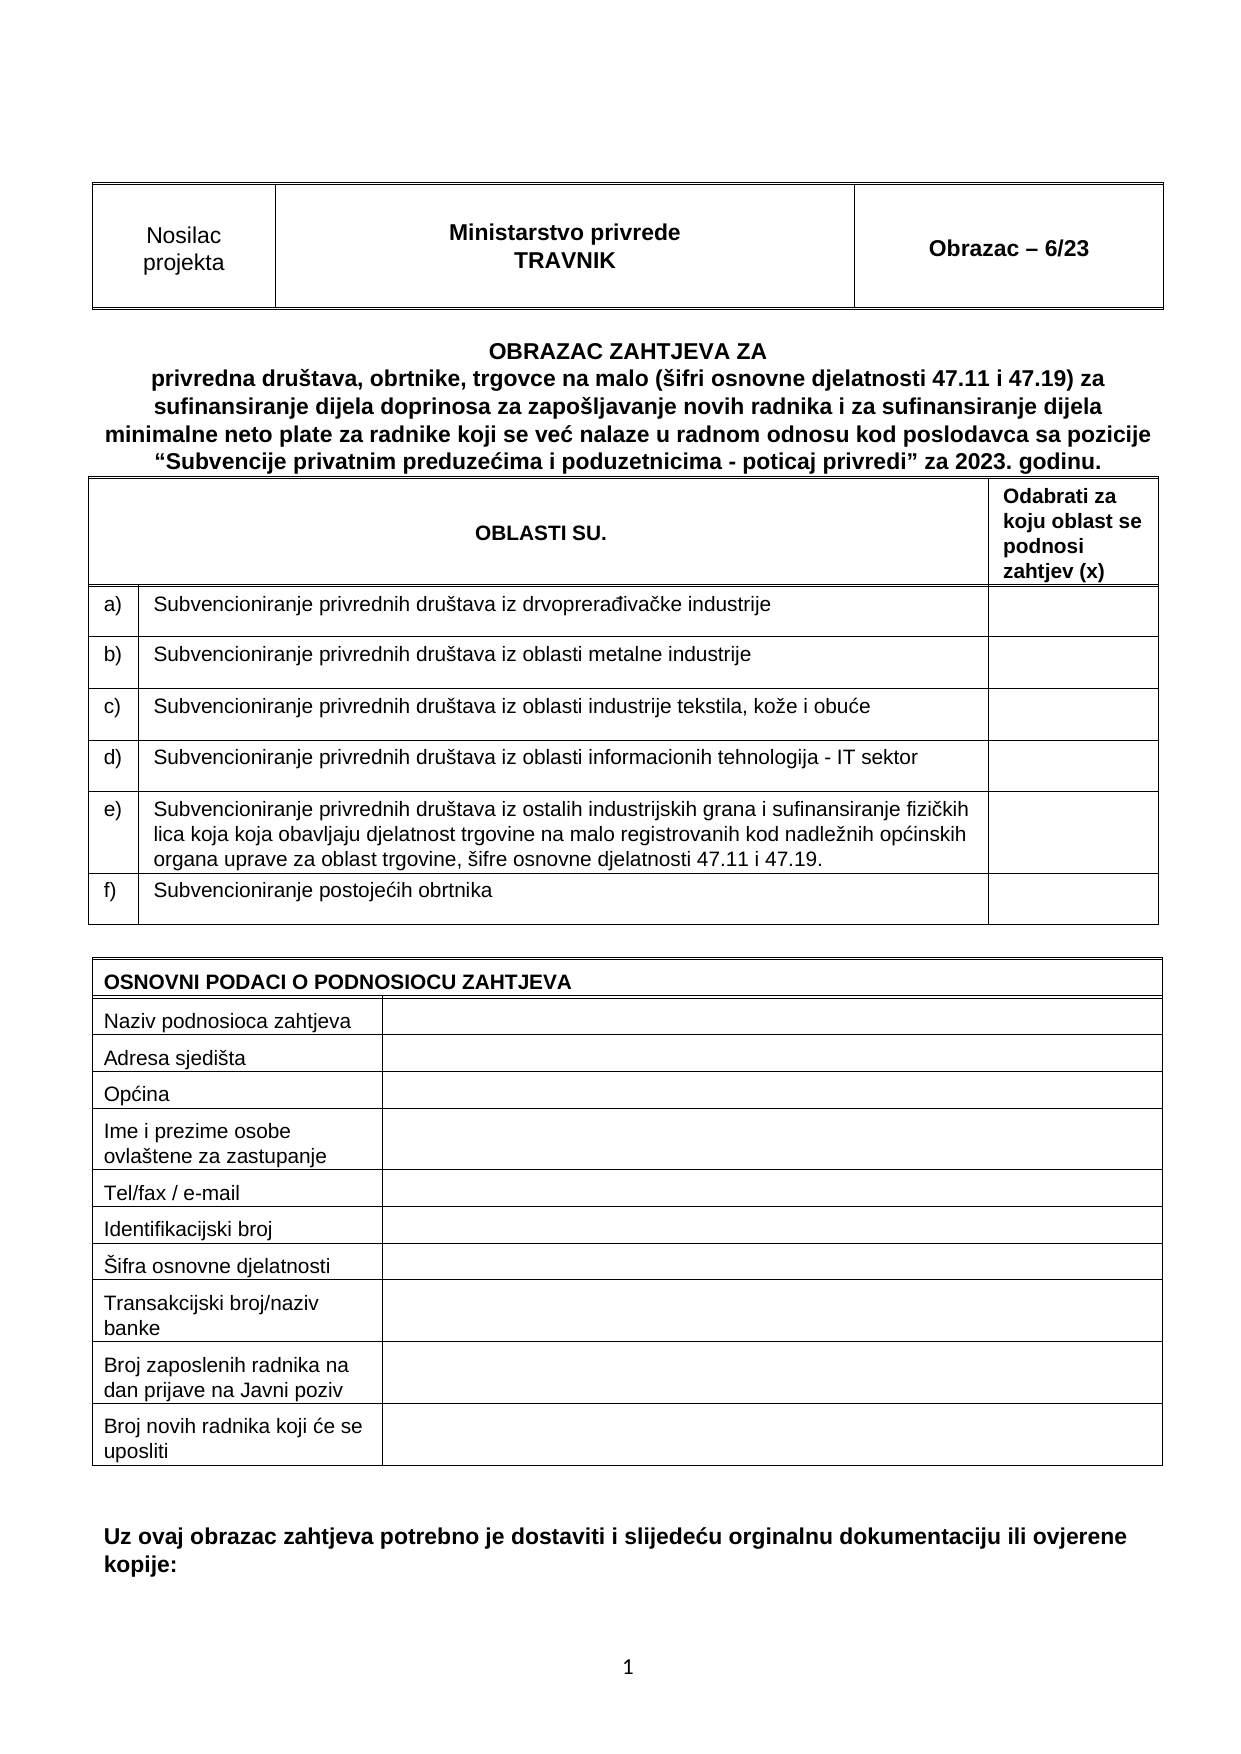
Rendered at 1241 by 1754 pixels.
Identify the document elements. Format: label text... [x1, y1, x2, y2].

table_cell [383, 1072, 1162, 1107]
table_cell [89, 637, 138, 688]
table_cell Adresa sjedišta [93, 1035, 382, 1071]
table_cell [383, 1244, 1162, 1279]
table_header Ministarstvo privrede TRAVNIK [276, 185, 854, 307]
table_cell Subvencioniranje postojećih obrtnika [139, 874, 988, 924]
table_cell [383, 1280, 1162, 1341]
table_header Nosilac projekta [93, 185, 275, 307]
table_header Odabrati za koju oblast se podnosi zahtjev (x) [989, 479, 1158, 584]
table_cell Transakcijski broj/naziv banke [93, 1280, 382, 1341]
table_cell [383, 1035, 1162, 1071]
table_cell [989, 587, 1158, 636]
table_cell [383, 1109, 1162, 1169]
table_cell [383, 1404, 1162, 1464]
table_cell Naziv podnosioca zahtjeva [93, 999, 382, 1034]
table_cell Identifikacijski broj [93, 1207, 382, 1242]
table_cell Broj zaposlenih radnika na dan prijave na Javni poziv [93, 1342, 382, 1403]
table_cell [383, 1342, 1162, 1403]
table_cell [89, 741, 138, 791]
table_cell [989, 637, 1158, 688]
text privredna društava, obrtnike, trgovce na malo (šifri osnovne djelatnosti 47.11 i 47.19) za sufinansiranje dijela doprinosa za zapošljavanje novih radnika i za sufinansiranje dijela minimalne neto plate za radnike koji se već nalaze u radnom odnosu kod poslodavca sa pozicije “Subvencije privatnim preduzećima i poduzetnicima - poticaj privredi” za 2023. godinu. [104, 365, 1152, 474]
table_cell Subvencioniranje privrednih društava iz oblasti industrije tekstila, kože i obuće [139, 689, 988, 739]
table_cell Ime i prezime osobe ovlaštene za zastupanje [93, 1109, 382, 1169]
table_cell [383, 999, 1162, 1034]
table_cell Broj novih radnika koji će se uposliti [93, 1404, 382, 1464]
table_cell [989, 741, 1158, 791]
table_cell Subvencioniranje privrednih društava iz oblasti informacionih tehnologija - IT sektor [139, 741, 988, 791]
table_cell [89, 792, 138, 872]
table_cell Tel/fax / e-mail [93, 1170, 382, 1206]
table_cell Šifra osnovne djelatnosti [93, 1244, 382, 1279]
table_cell [383, 1170, 1162, 1206]
table_header OBLASTI SU. [89, 479, 988, 584]
table_cell [89, 587, 138, 636]
table_cell [989, 689, 1158, 739]
table_cell Subvencioniranje privrednih društava iz drvoprerađivačke industrije [139, 587, 988, 636]
table_cell [989, 792, 1158, 872]
table_header Obrazac – 6/23 [855, 185, 1163, 307]
table_cell [89, 874, 138, 924]
table_cell Općina [93, 1072, 382, 1107]
table_cell Subvencioniranje privrednih društava iz ostalih industrijskih grana i sufinansiranje fizičkih lica koja koja obavljaju djelatnost trgovine na malo registrovanih kod nadležnih općinskih organa uprave za oblast trgovine, šifre osnovne djelatnosti 47.11 i 47.19. [139, 792, 988, 872]
table_cell Subvencioniranje privrednih društava iz oblasti metalne industrije [139, 637, 988, 688]
text Uz ovaj obrazac zahtjeva potrebno je dostaviti i slijedeću orginalnu dokumentaciju ili ovjerene kopije: [103, 1523, 1152, 1577]
table_cell [383, 1207, 1162, 1242]
table_cell [89, 689, 138, 739]
table_cell [989, 874, 1158, 924]
table_header OSNOVNI PODACI O PODNOSIOCU ZAHTJEVA [93, 960, 1162, 995]
text OBRAZAC ZAHTJEVA ZA [104, 338, 1152, 364]
